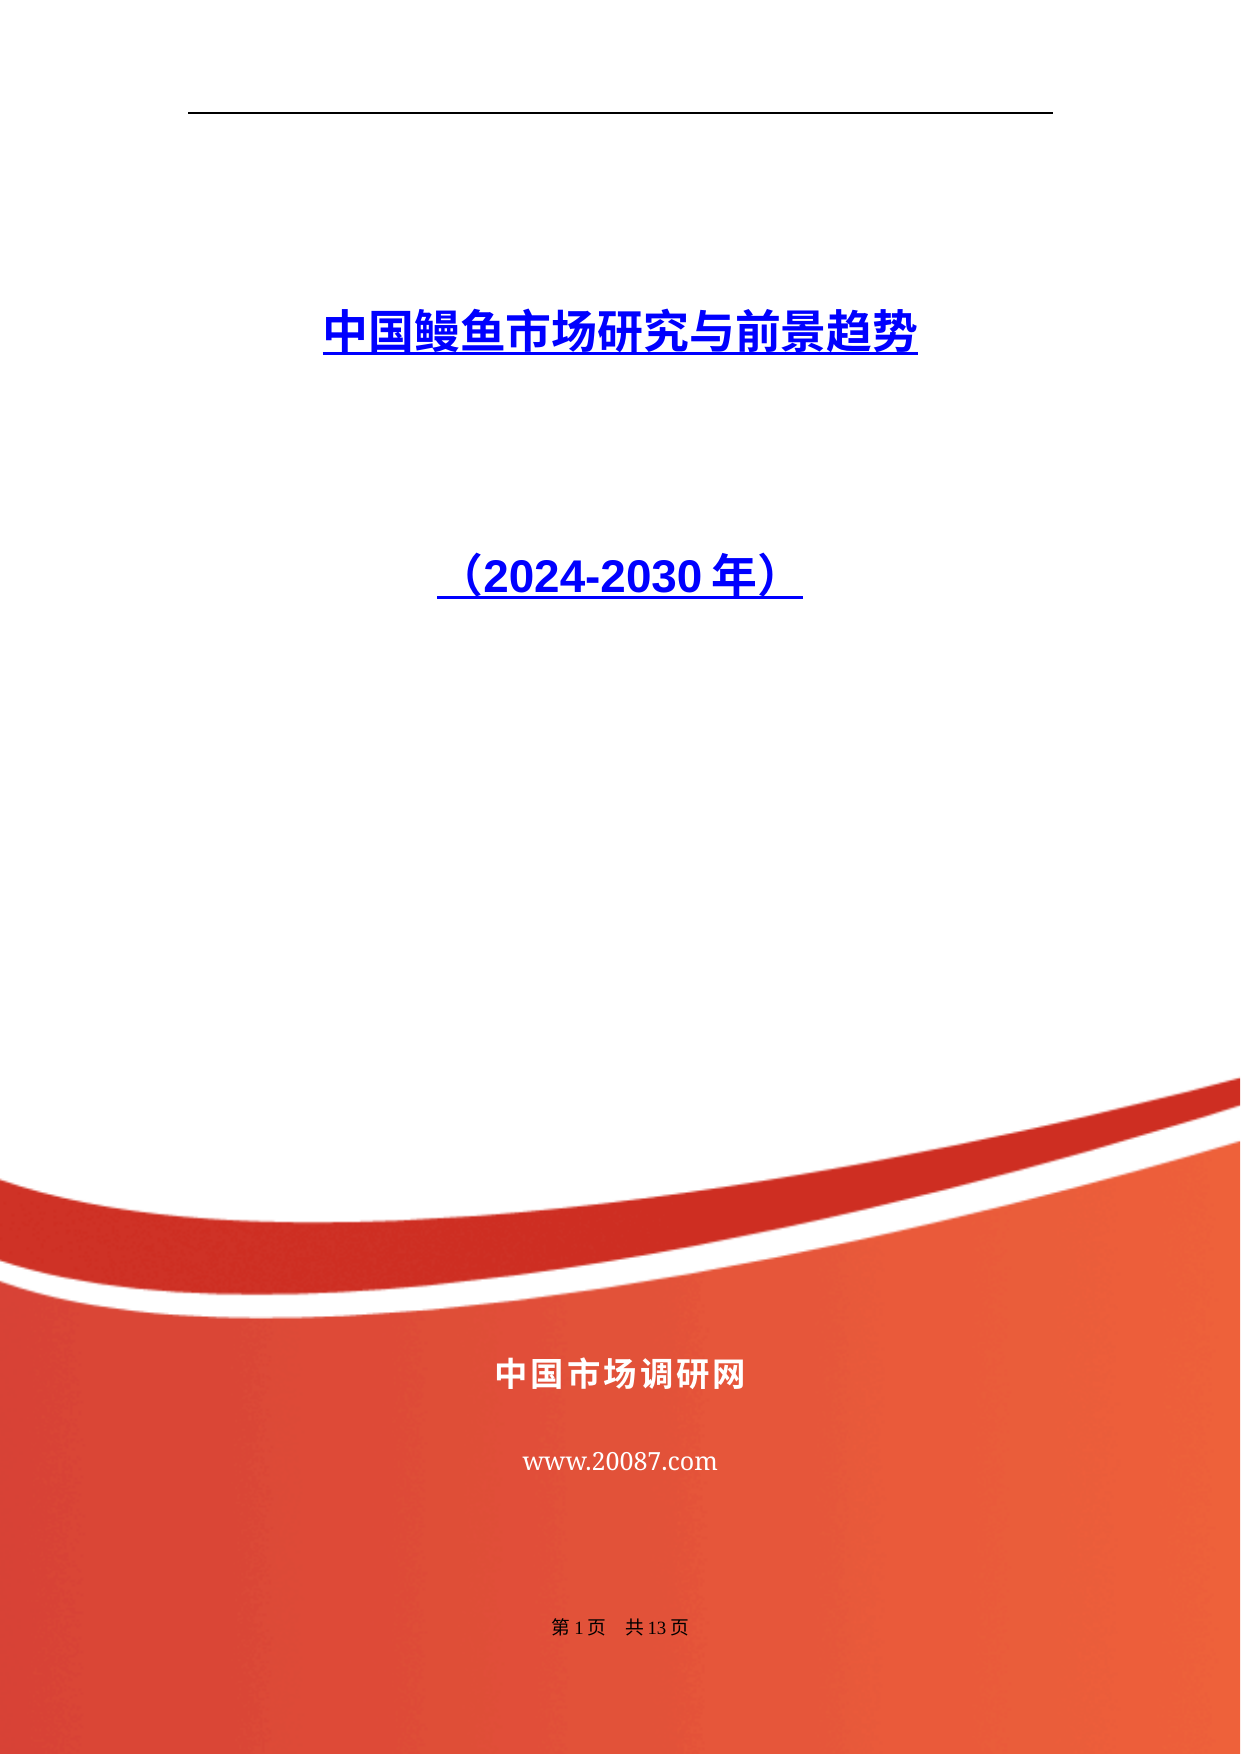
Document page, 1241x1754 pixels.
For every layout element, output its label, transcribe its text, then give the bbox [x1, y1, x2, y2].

picture [0, 1006, 1241, 1754]
table_header 中国鳗鱼市场研究与前景趋势（2024-2030年） [188, 207, 1053, 773]
text www.20087.com [187, 1428, 1053, 1493]
subtitle 中国市场调研网 [187, 1339, 1053, 1404]
